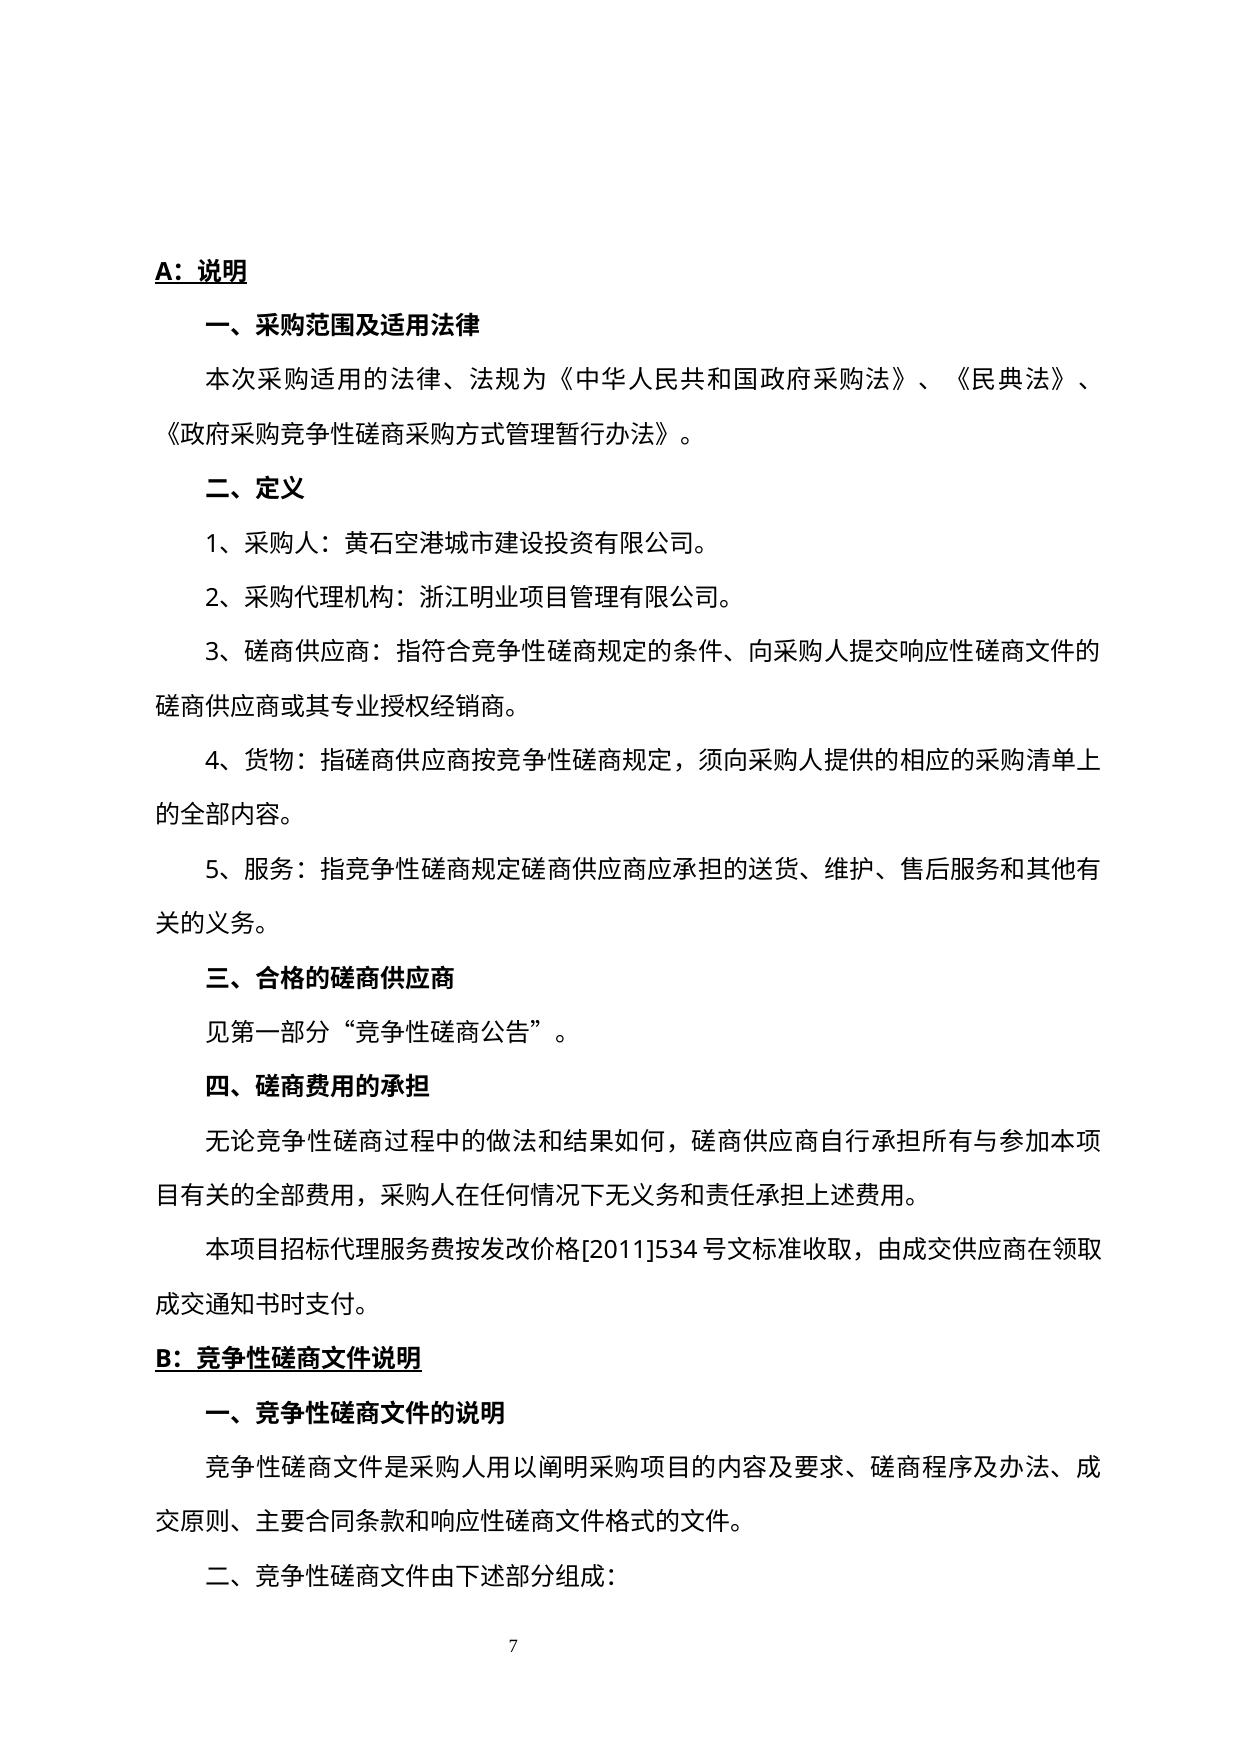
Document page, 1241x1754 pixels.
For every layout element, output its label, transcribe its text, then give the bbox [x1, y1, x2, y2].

text 4、货物：指磋商供应商按竞争性磋商规定，须向采购人提供的相应的采购清单上的全部内容。 [155, 741, 1104, 831]
text A：说明 [155, 251, 1104, 287]
text 5、服务：指竞争性磋商规定磋商供应商应承担的送货、维护、售后服务和其他有关的义务。 [155, 849, 1104, 940]
text 2、采购代理机构：浙江明业项目管理有限公司。 [155, 577, 1104, 614]
text 无论竞争性磋商过程中的做法和结果如何，磋商供应商自行承担所有与参加本项目有关的全部费用，采购人在任何情况下无义务和责任承担上述费用。 [155, 1121, 1104, 1212]
text B：竞争性磋商文件说明 [155, 1339, 1104, 1375]
text 3、磋商供应商：指符合竞争性磋商规定的条件、向采购人提交响应性磋商文件的磋商供应商或其专业授权经销商。 [155, 632, 1104, 722]
text 一、采购范围及适用法律 [155, 306, 1104, 342]
text 竞争性磋商文件是采购人用以阐明采购项目的内容及要求、磋商程序及办法、成交原则、主要合同条款和响应性磋商文件格式的文件。 [155, 1447, 1104, 1538]
text 本次采购适用的法律、法规为《中华人民共和国政府采购法》、《民典法》、《政府采购竞争性磋商采购方式管理暂行办法》。 [155, 360, 1104, 451]
text 本项目招标代理服务费按发改价格[2011]534号文标准收取，由成交供应商在领取成交通知书时支付。 [155, 1230, 1104, 1321]
text 1、采购人：黄石空港城市建设投资有限公司。 [155, 523, 1104, 559]
text 见第一部分“竞争性磋商公告”。 [155, 1012, 1104, 1049]
text 四、磋商费用的承担 [155, 1067, 1104, 1103]
text 二、定义 [155, 469, 1104, 505]
text 二、竞争性磋商文件由下述部分组成： [155, 1556, 1104, 1592]
text 三、合格的磋商供应商 [155, 958, 1104, 994]
text 一、竞争性磋商文件的说明 [155, 1393, 1104, 1429]
